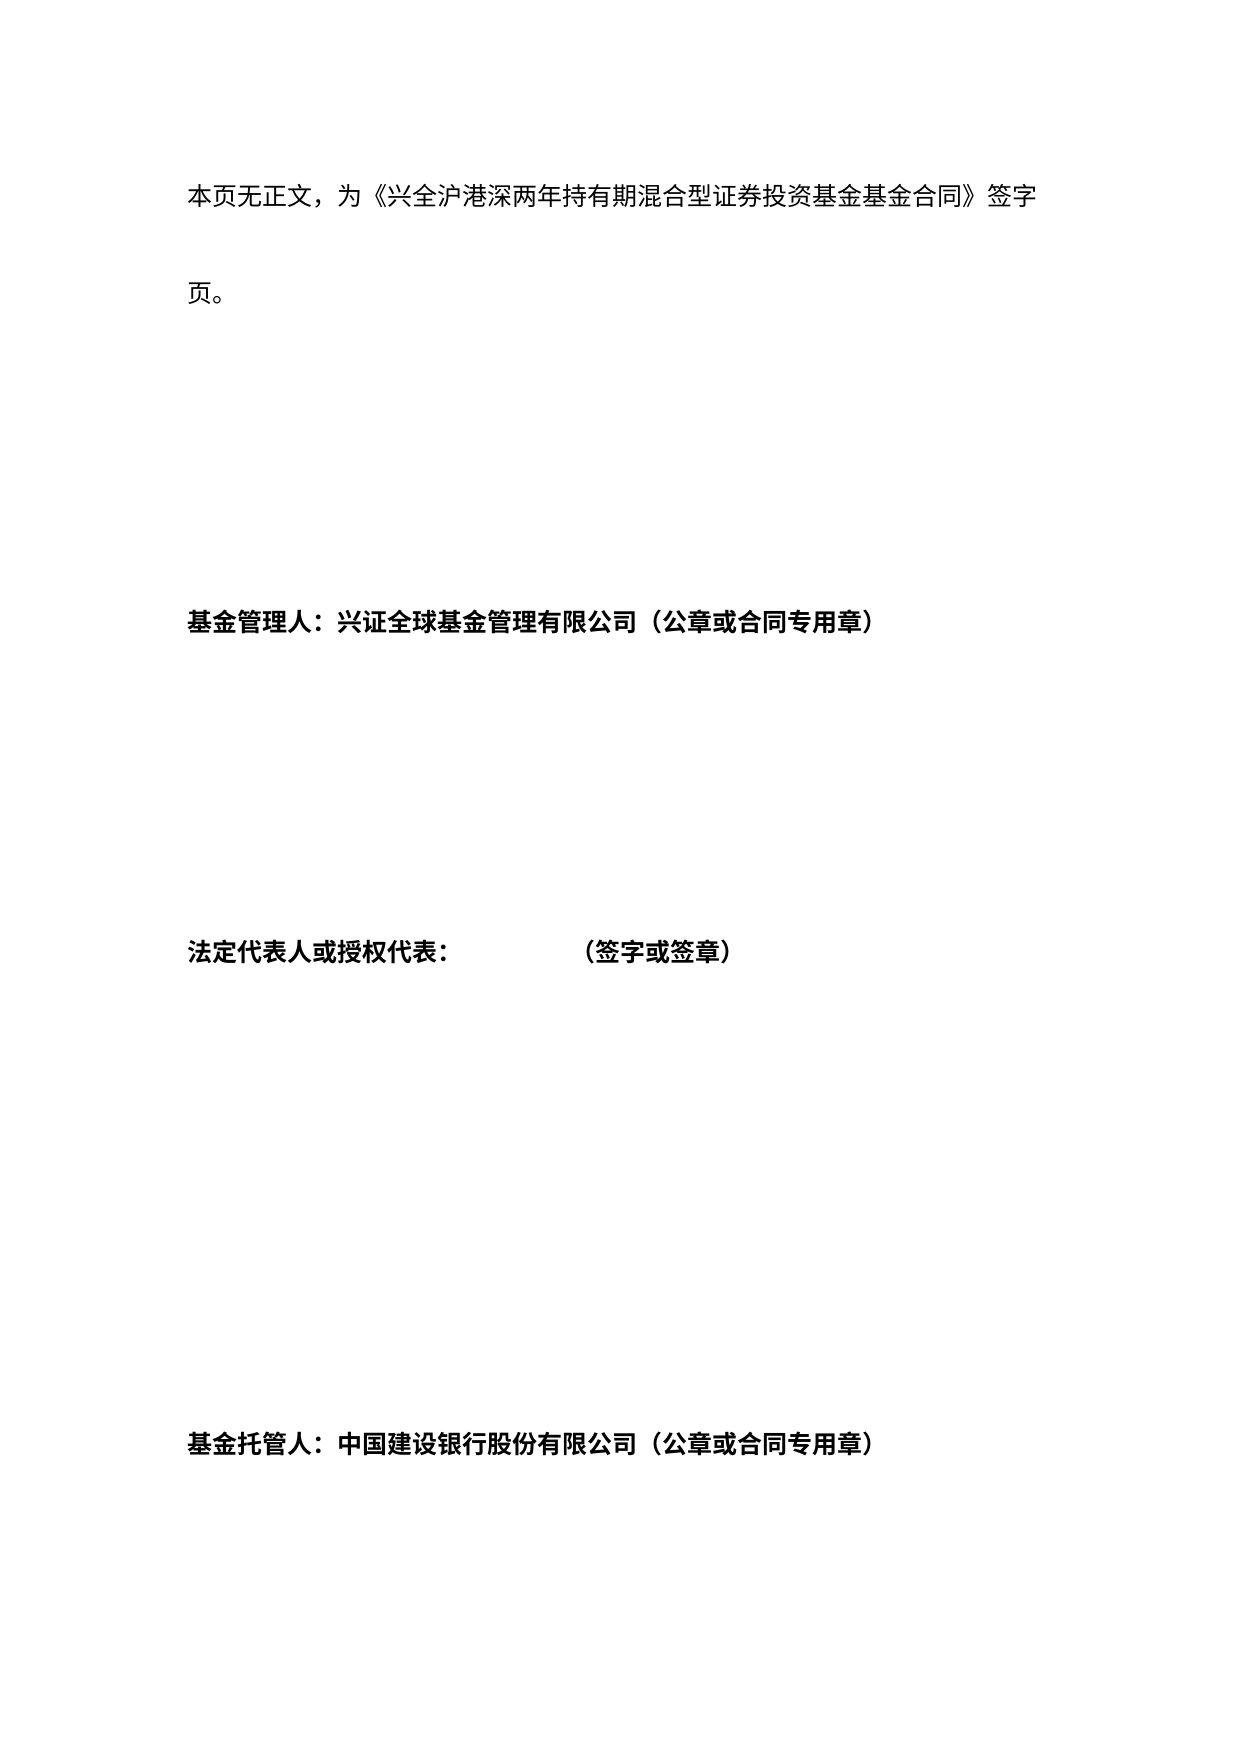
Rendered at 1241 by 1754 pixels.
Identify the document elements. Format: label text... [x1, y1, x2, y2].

text 法定代表人或授权代表： （签字或签章） [187, 918, 1050, 983]
text 基金管理人：兴证全球基金管理有限公司（公章或合同专用章） [187, 588, 1050, 653]
text 基金托管人：中国建设银行股份有限公司（公章或合同专用章） [187, 1411, 1050, 1476]
text 本页无正文，为《兴全沪港深两年持有期混合型证券投资基金基金合同》签字页。 [187, 162, 1053, 324]
